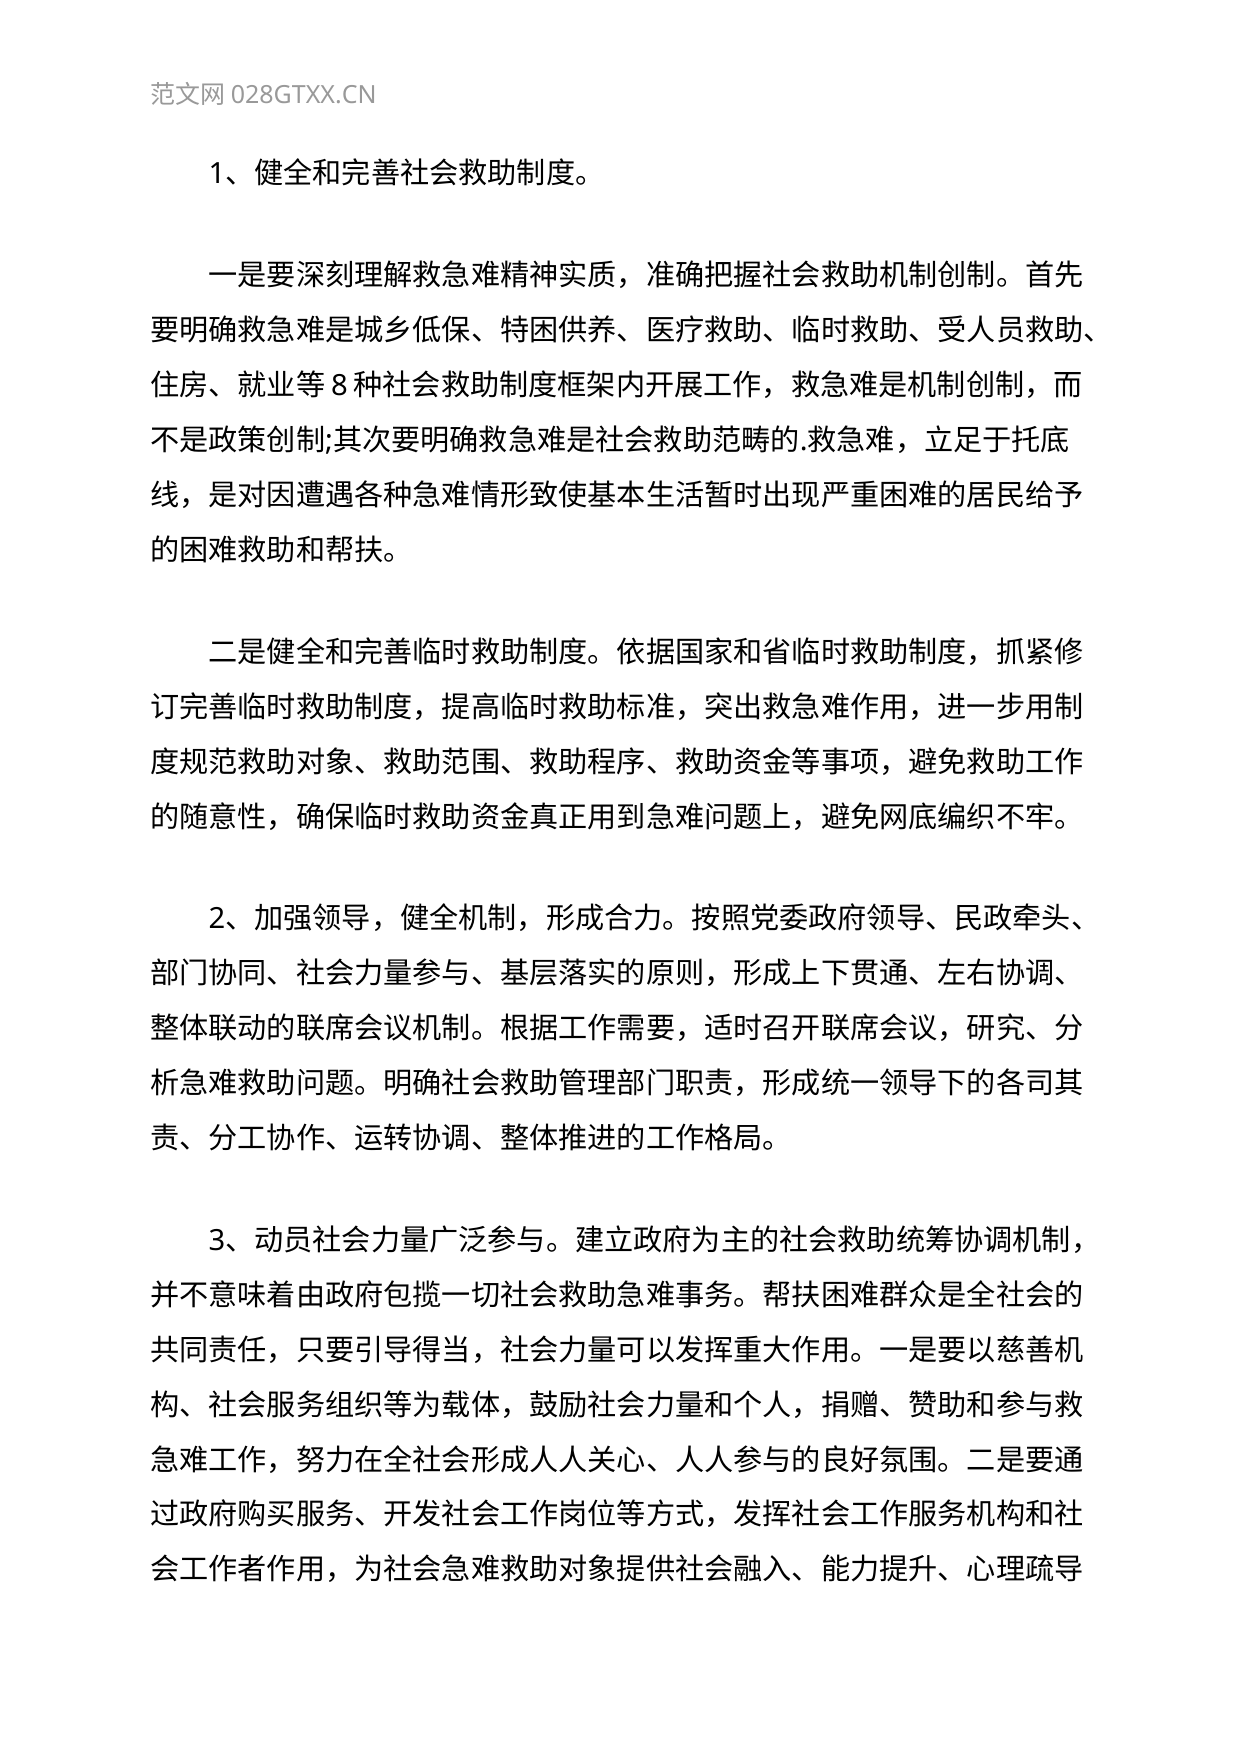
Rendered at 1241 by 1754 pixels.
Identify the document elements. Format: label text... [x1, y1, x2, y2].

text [150, 1216, 1090, 1588]
text 一是要深刻理解救急难精神实质，准确把握社会救助机制创制。首先要明确救急难是城乡低保、特困供养、医疗救助、临时救助、受人员救助、住房、就业等8种社会救助制度框架内开展工作，救急难是机制创制，而不是政策创制;其次要明确救急难是社会救助范畴的.救急难，立足于托底线，是对因遭遇各种急难情形致使基本生活暂时出现严重困难的居民给予的困难救助和帮扶。 [150, 252, 1090, 569]
text 1、健全和完善社会救助制度。 [150, 150, 1090, 192]
text 2、加强领导，健全机制，形成合力。按照党委政府领导、民政牵头、部门协同、社会力量参与、基层落实的原则，形成上下贯通、左右协调、整体联动的联席会议机制。根据工作需要，适时召开联席会议，研究、分析急难救助问题。明确社会救助管理部门职责，形成统一领导下的各司其责、分工协作、运转协调、整体推进的工作格局。 [150, 895, 1090, 1157]
text 二是健全和完善临时救助制度。依据国家和省临时救助制度，抓紧修订完善临时救助制度，提高临时救助标准，突出救急难作用，进一步用制度规范救助对象、救助范围、救助程序、救助资金等事项，避免救助工作的随意性，确保临时救助资金真正用到急难问题上，避免网底编织不牢。 [150, 628, 1090, 835]
